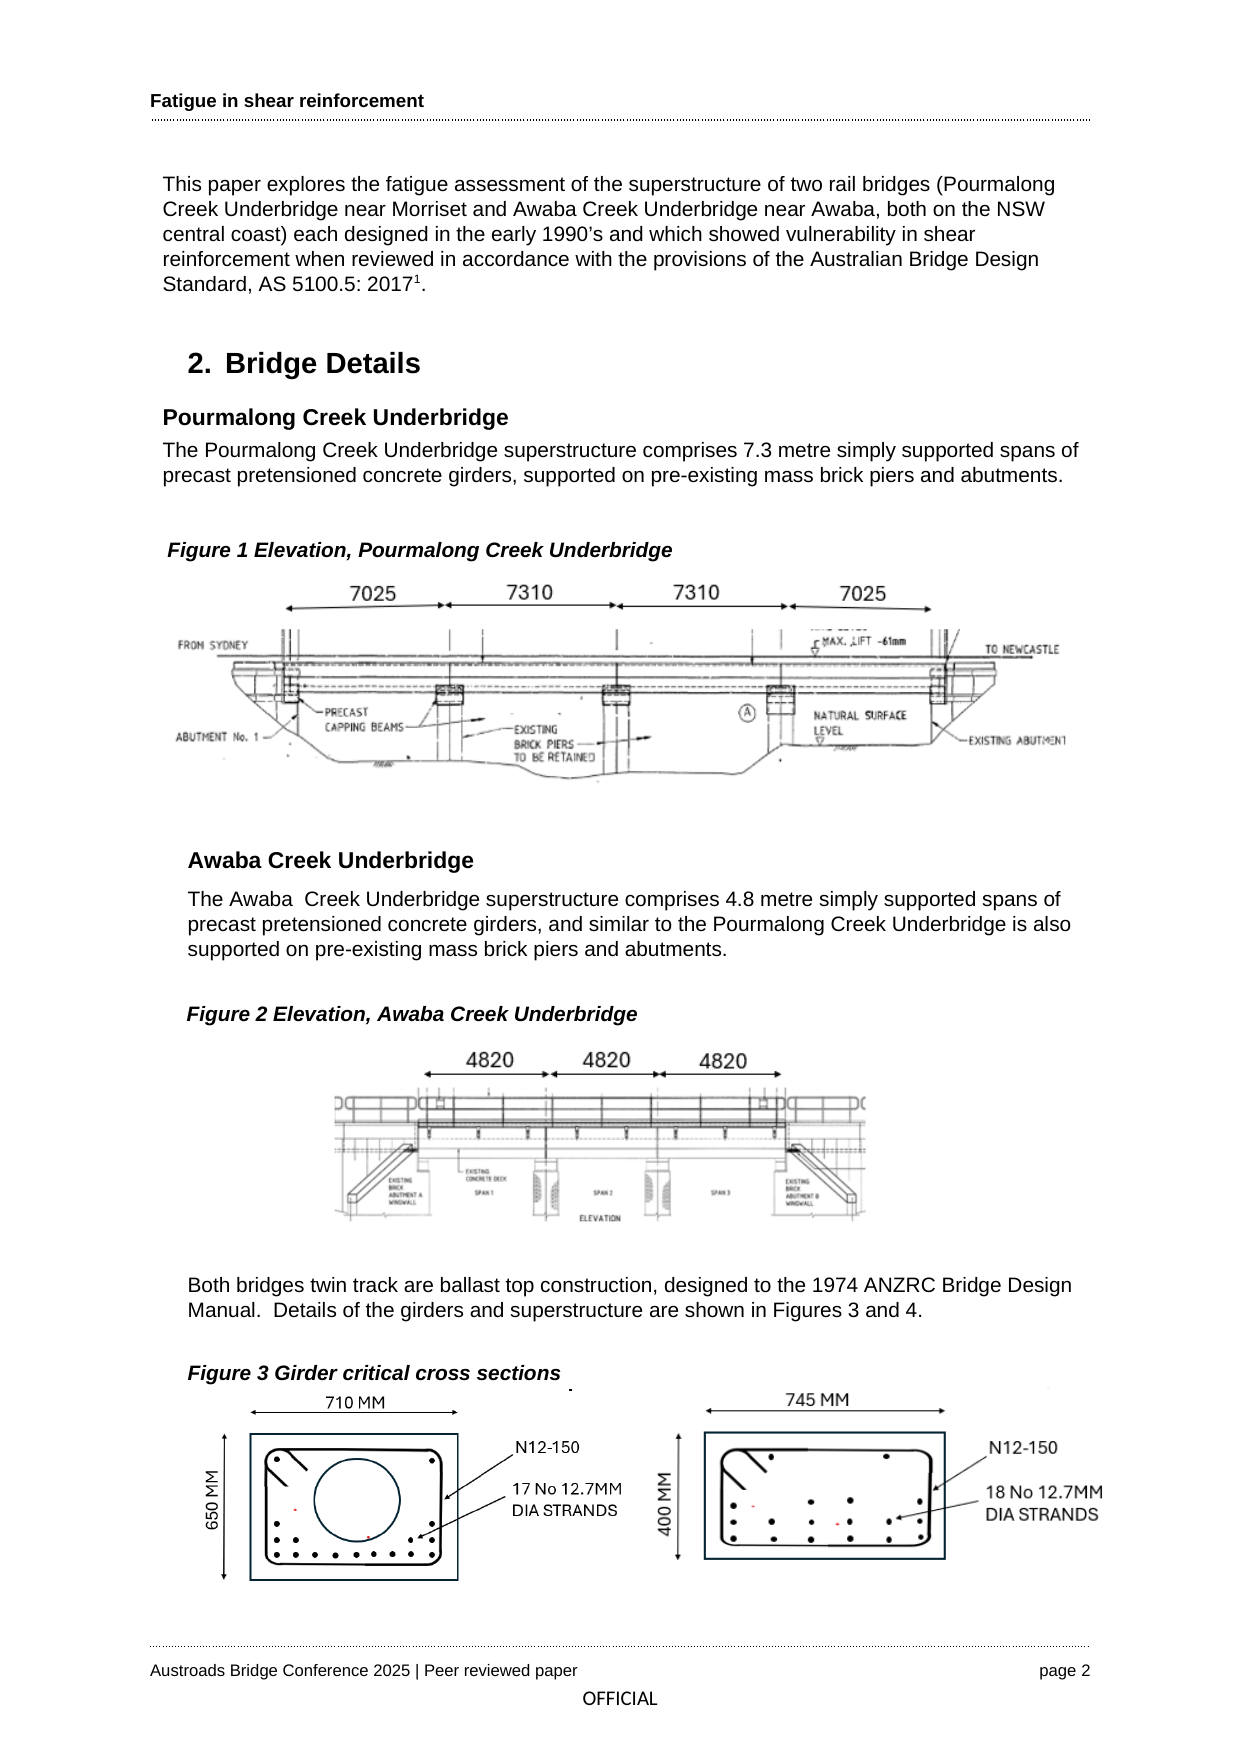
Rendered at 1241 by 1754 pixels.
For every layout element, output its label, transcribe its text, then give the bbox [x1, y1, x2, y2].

picture [331, 1048, 872, 1224]
text The Pourmalong Creek Underbridge superstructure comprises 7.3 metre simply supported spans of precast pretensioned concrete girders, supported on pre-existing mass brick piers and abutments. [162, 437, 1090, 487]
picture [655, 1388, 1103, 1561]
text Both bridges twin track are ballast top construction, designed to the 1974 ANZRC Bridge Design Manual. Details of the girders and superstructure are shown in Figures 3 and 4. [187, 1272, 1090, 1322]
text Figure 3 Girder critical cross sections [187, 1360, 1090, 1385]
text Figure 1 Elevation, Pourmalong Creek Underbridge [150, 537, 1090, 562]
text This paper explores the fatigue assessment of the superstructure of two rail bridges (Pourmalong Creek Underbridge near Morriset and Awaba Creek Underbridge near Awaba, both on the NSW central coast) each designed in the early 1990’s and which showed vulnerability in shear reinforcement when reviewed in accordance with the provisions of the Australian Bridge Design Standard, AS 5100.5: 20171. [162, 171, 1090, 296]
subtitle Awaba Creek Underbridge [187, 847, 1090, 873]
subtitle Pourmalong Creek Underbridge [162, 404, 1090, 431]
picture [196, 1389, 624, 1583]
subtitle Bridge Details [187, 346, 1090, 379]
text The Awaba Creek Underbridge superstructure comprises 4.8 metre simply supported spans of precast pretensioned concrete girders, and similar to the Pourmalong Creek Underbridge is also supported on pre-existing mass brick piers and abutments. [187, 886, 1090, 961]
picture [171, 576, 1069, 786]
